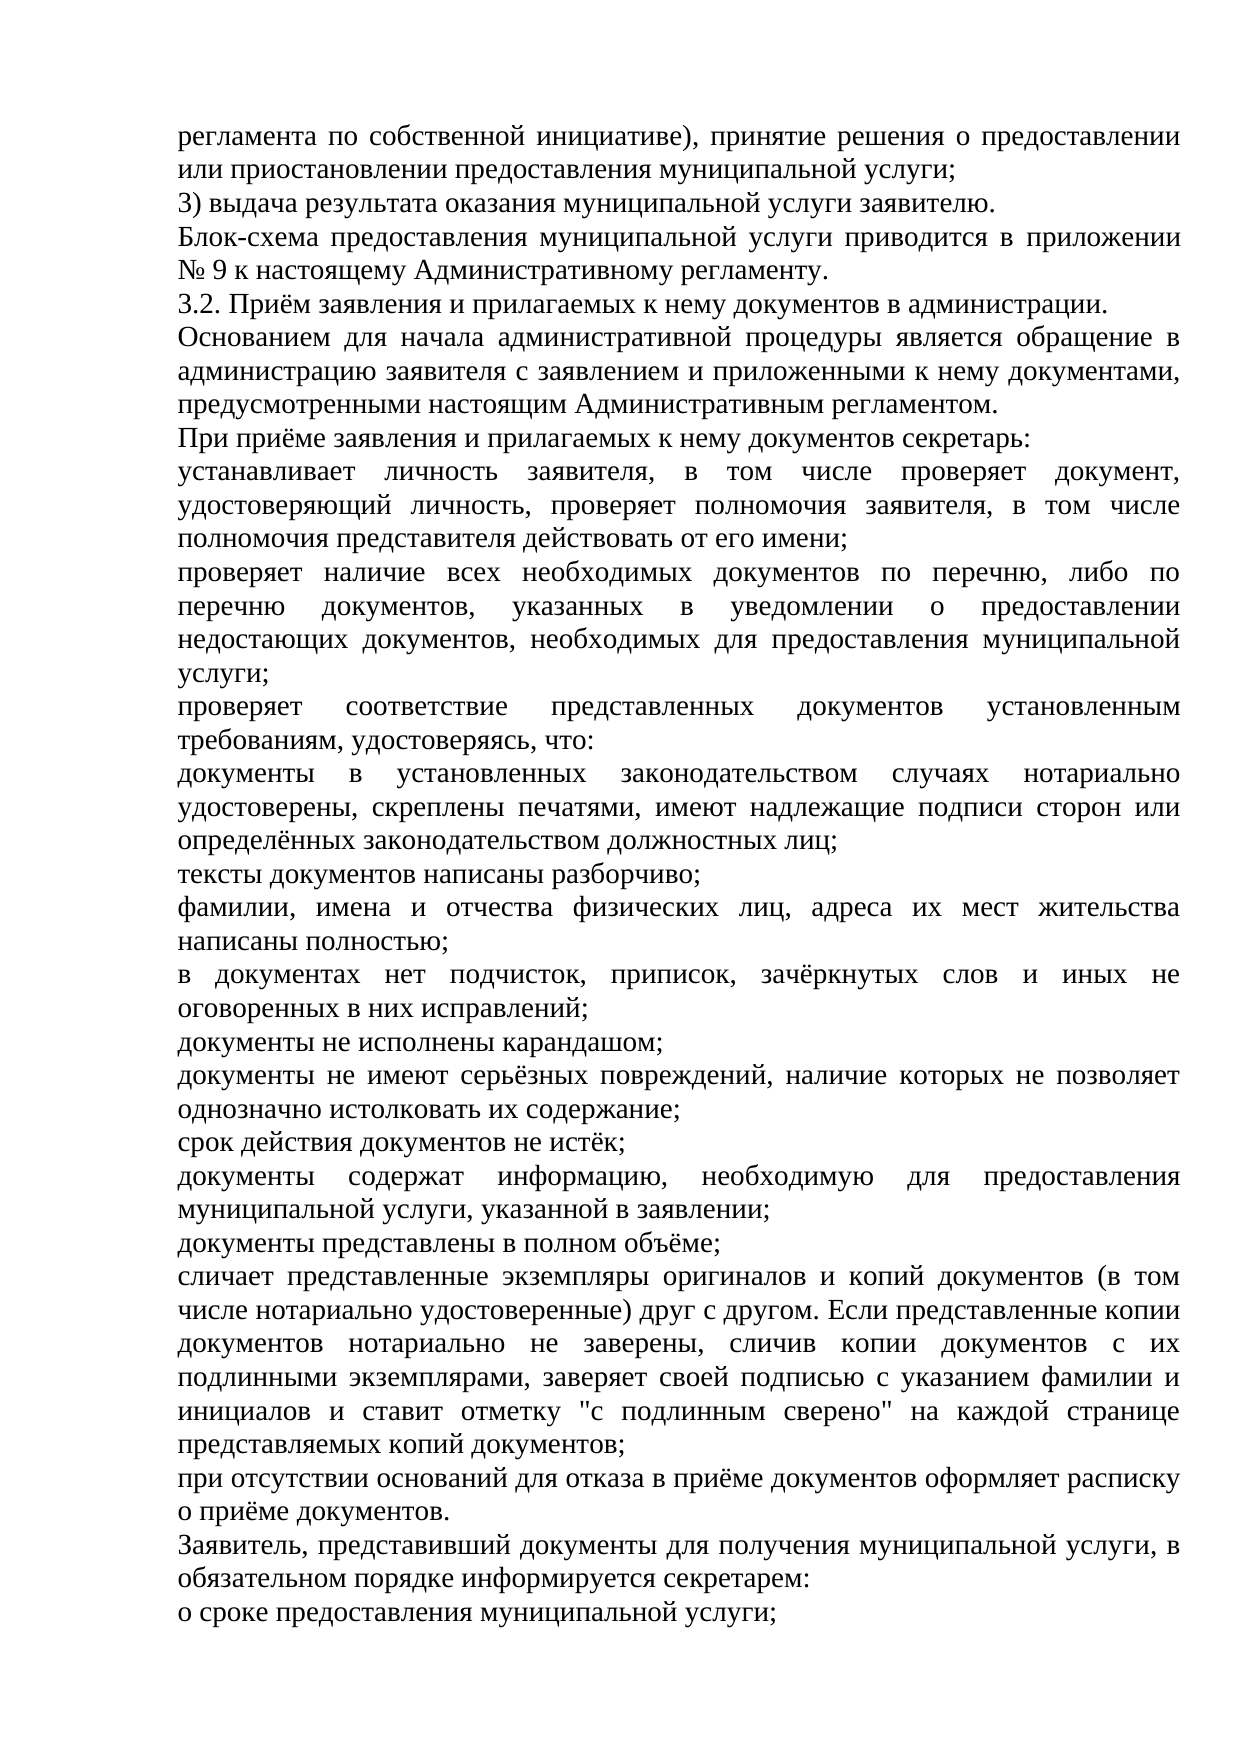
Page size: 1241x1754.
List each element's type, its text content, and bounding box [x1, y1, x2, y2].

text тексты документов написаны разборчиво; [177, 856, 1181, 889]
text при отсутствии оснований для отказа в приёме документов оформляет расписку о приёме документов. [177, 1460, 1181, 1527]
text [177, 118, 1181, 185]
text фамилии, имена и отчества физических лиц, адреса их мест жительства написаны полностью; [177, 889, 1181, 957]
text документы не исполнены карандашом; [177, 1024, 1181, 1057]
text устанавливает личность заявителя, в том числе проверяет документ, удостоверяющий личность, проверяет полномочия заявителя, в том числе полномочия представителя действовать от его имени; [177, 453, 1181, 554]
text Основанием для начала административной процедуры является обращение в администрацию заявителя с заявлением и приложенными к нему документами, предусмотренными настоящим Административным регламентом. [177, 319, 1181, 420]
text При приёме заявления и прилагаемых к нему документов секретарь: [177, 420, 1181, 453]
text документы содержат информацию, необходимую для предоставления муниципальной услуги, указанной в заявлении; [177, 1158, 1181, 1225]
text в документах нет подчисток, приписок, зачёркнутых слов и иных не оговоренных в них исправлений; [177, 957, 1181, 1024]
text документы представлены в полном объёме; [177, 1225, 1181, 1258]
text Блок-схема предоставления муниципальной услуги приводится в приложении № 9 к настоящему Административному регламенту. [177, 219, 1181, 286]
text срок действия документов не истёк; [177, 1124, 1181, 1158]
text документы в установленных законодательством случаях нотариально удостоверены, скреплены печатями, имеют надлежащие подписи сторон или определённых законодательством должностных лиц; [177, 755, 1181, 856]
text о сроке предоставления муниципальной услуги; [177, 1594, 1181, 1627]
text сличает представленные экземпляры оригиналов и копий документов (в том числе нотариально удостоверенные) друг с другом. Если представленные копии документов нотариально не заверены, сличив копии документов с их подлинными экземплярами, заверяет своей подписью с указанием фамилии и инициалов и ставит отметку "с подлинным сверено" на каждой странице представляемых копий документов; [177, 1258, 1181, 1460]
text Заявитель, представивший документы для получения муниципальной услуги, в обязательном порядке информируется секретарем: [177, 1527, 1181, 1594]
text 3.2. Приём заявления и прилагаемых к нему документов в администрации. [177, 286, 1181, 319]
text проверяет соответствие представленных документов установленным требованиям, удостоверяясь, что: [177, 688, 1181, 755]
text документы не имеют серьёзных повреждений, наличие которых не позволяет однозначно истолковать их содержание; [177, 1057, 1181, 1124]
text 3) выдача результата оказания муниципальной услуги заявителю. [177, 185, 1181, 219]
text проверяет наличие всех необходимых документов по перечню, либо по перечню документов, указанных в уведомлении о предоставлении недостающих документов, необходимых для предоставления муниципальной услуги; [177, 554, 1181, 688]
